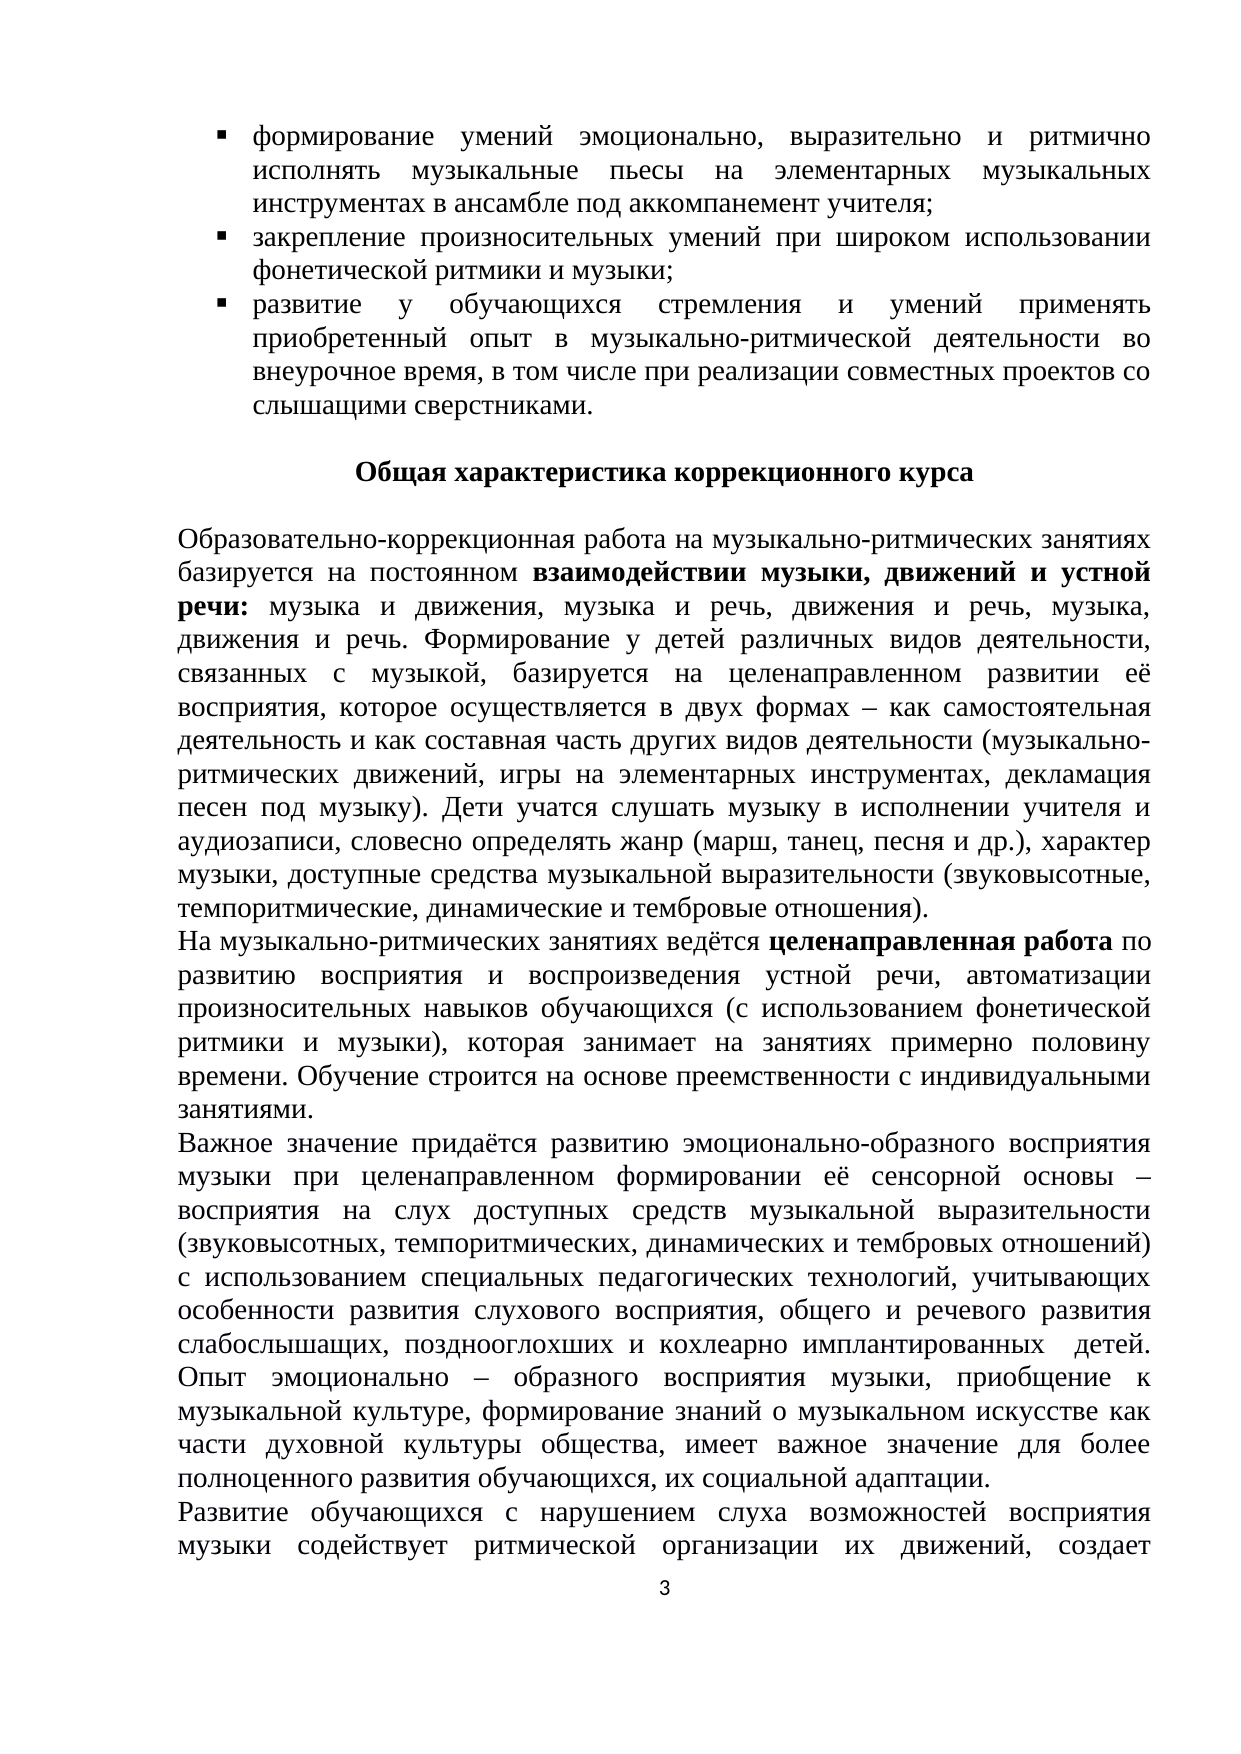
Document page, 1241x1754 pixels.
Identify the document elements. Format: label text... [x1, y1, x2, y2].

list формирование умений эмоционально, выразительно и ритмично исполнять музыкальные пьесы на элементарных музыкальных инструментах в ансамбле под аккомпанемент учителя; [215, 118, 1152, 219]
text Важное значение придаётся развитию эмоционально-образного восприятия музыки при целенаправленном формировании её сенсорной основы – восприятия на слух доступных средств музыкальной выразительности (звуковысотных, темпоритмических, динамических и тембровых отношений) с использованием специальных педагогических технологий, учитывающих особенности развития слухового восприятия, общего и речевого развития слабослышащих, позднооглохших и кохлеарно имплантированных детей. Опыт эмоционально – образного восприятия музыки, приобщение к музыкальной культуре, формирование знаний о музыкальном искусстве как части духовной культуры общества, имеет важное значение для более полноценного развития обучающихся, их социальной адаптации. [177, 1125, 1152, 1494]
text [177, 1494, 1152, 1561]
text Образовательно-коррекционная работа на музыкально-ритмических занятиях базируется на постоянном взаимодействии музыки, движений и устной речи: музыка и движения, музыка и речь, движения и речь, музыка, движения и речь. Формирование у детей различных видов деятельности, связанных с музыкой, базируется на целенаправленном развитии её восприятия, которое осуществляется в двух формах – как самостоятельная деятельность и как составная часть других видов деятельности (музыкально-ритмических движений, игры на элементарных инструментах, декламация песен под музыку). Дети учатся слушать музыку в исполнении учителя и аудиозаписи, словесно определять жанр (марш, танец, песня и др.), характер музыки, доступные средства музыкальной выразительности (звуковысотные, темпоритмические, динамические и тембровые отношения). [177, 521, 1152, 923]
list закрепление произносительных умений при широком использовании фонетической ритмики и музыки; [215, 219, 1152, 286]
text Общая характеристика коррекционного курса [177, 454, 1152, 487]
list развитие у обучающихся стремления и умений применять приобретенный опыт в музыкально-ритмической деятельности во внеурочное время, в том числе при реализации совместных проектов со слышащими сверстниками. [215, 286, 1152, 420]
text На музыкально-ритмических занятиях ведётся целенаправленная работа по развитию восприятия и воспроизведения устной речи, автоматизации произносительных навыков обучающихся (с использованием фонетической ритмики и музыки), которая занимает на занятиях примерно половину времени. Обучение строится на основе преемственности с индивидуальными занятиями. [177, 923, 1152, 1125]
